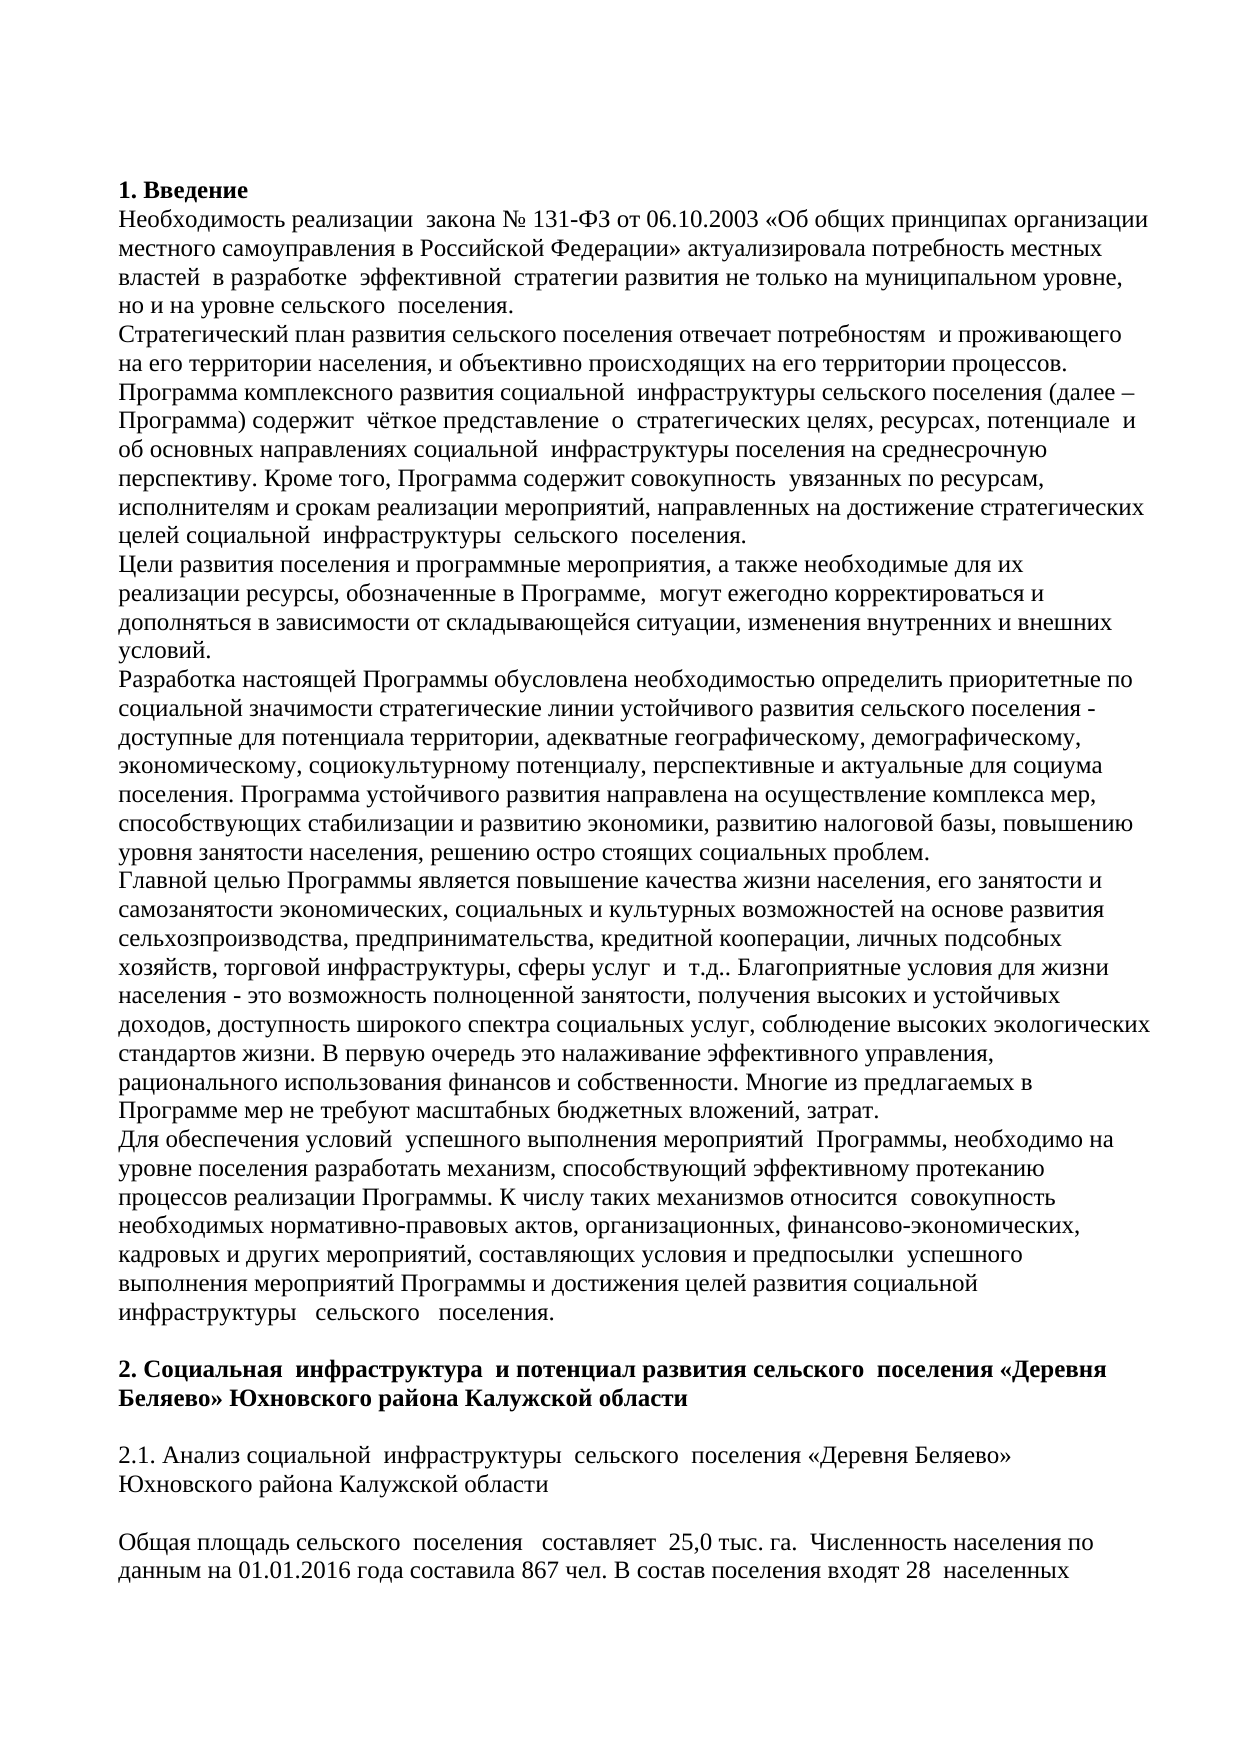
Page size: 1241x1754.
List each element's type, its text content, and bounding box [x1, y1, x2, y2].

text Стратегический план развития сельского поселения отвечает потребностям и проживающего на его территории населения, и объективно происходящих на его территории процессов. Программа комплексного развития социальной инфраструктуры сельского поселения (далее – Программа) содержит чёткое представление о стратегических целях, ресурсах, потенциале и об основных направлениях социальной инфраструктуры поселения на среднесрочную перспективу. Кроме того, Программа содержит совокупность увязанных по ресурсам, исполнителям и срокам реализации мероприятий, направленных на достижение стратегических целей социальной инфраструктуры сельского поселения. [118, 319, 1152, 549]
text Для обеспечения условий успешного выполнения мероприятий Программы, необходимо на уровне поселения разработать механизм, способствующий эффективному протеканию процессов реализации Программы. К числу таких механизмов относится совокупность необходимых нормативно-правовых актов, организационных, финансово-экономических, кадровых и других мероприятий, составляющих условия и предпосылки успешного выполнения мероприятий Программы и достижения целей развития социальной инфраструктуры сельского поселения. [118, 1124, 1152, 1326]
text Разработка настоящей Программы обусловлена необходимостью определить приоритетные по социальной значимости стратегические линии устойчивого развития сельского поселения - доступные для потенциала территории, адекватные географическому, демографическому, экономическому, социокультурному потенциалу, перспективные и актуальные для социума поселения. Программа устойчивого развития направлена на осуществление комплекса мер, способствующих стабилизации и развитию экономики, развитию налоговой базы, повышению уровня занятости населения, решению остро стоящих социальных проблем. [118, 664, 1152, 866]
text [118, 1527, 1152, 1584]
text Главной целью Программы является повышение качества жизни населения, его занятости и самозанятости экономических, социальных и культурных возможностей на основе развития сельхозпроизводства, предпринимательства, кредитной кооперации, личных подсобных хозяйств, торговой инфраструктуры, сферы услуг и т.д.. Благоприятные условия для жизни населения - это возможность полноценной занятости, получения высоких и устойчивых доходов, доступность широкого спектра социальных услуг, соблюдение высоких экологических стандартов жизни. В первую очередь это налаживание эффективного управления, рационального использования финансов и собственности. Многие из предлагаемых в Программе мер не требуют масштабных бюджетных вложений, затрат. [118, 866, 1152, 1124]
text 2.1. Анализ социальной инфраструктуры сельского поселения «Деревня Беляево» Юхновского района Калужской области [118, 1441, 1152, 1498]
text 2. Социальная инфраструктура и потенциал развития сельского поселения «Деревня Беляево» Юхновского района Калужской области [118, 1354, 1152, 1412]
text Цели развития поселения и программные мероприятия, а также необходимые для их реализации ресурсы, обозначенные в Программе, могут ежегодно корректироваться и дополняться в зависимости от складывающейся ситуации, изменения внутренних и внешних условий. [118, 549, 1152, 664]
text 1. Введение [118, 176, 1152, 204]
text Необходимость реализации закона № 131-ФЗ от 06.10.2003 «Об общих принципах организации местного самоуправления в Российской Федерации» актуализировала потребность местных властей в разработке эффективной стратегии развития не только на муниципальном уровне, но и на уровне сельского поселения. [118, 204, 1152, 319]
